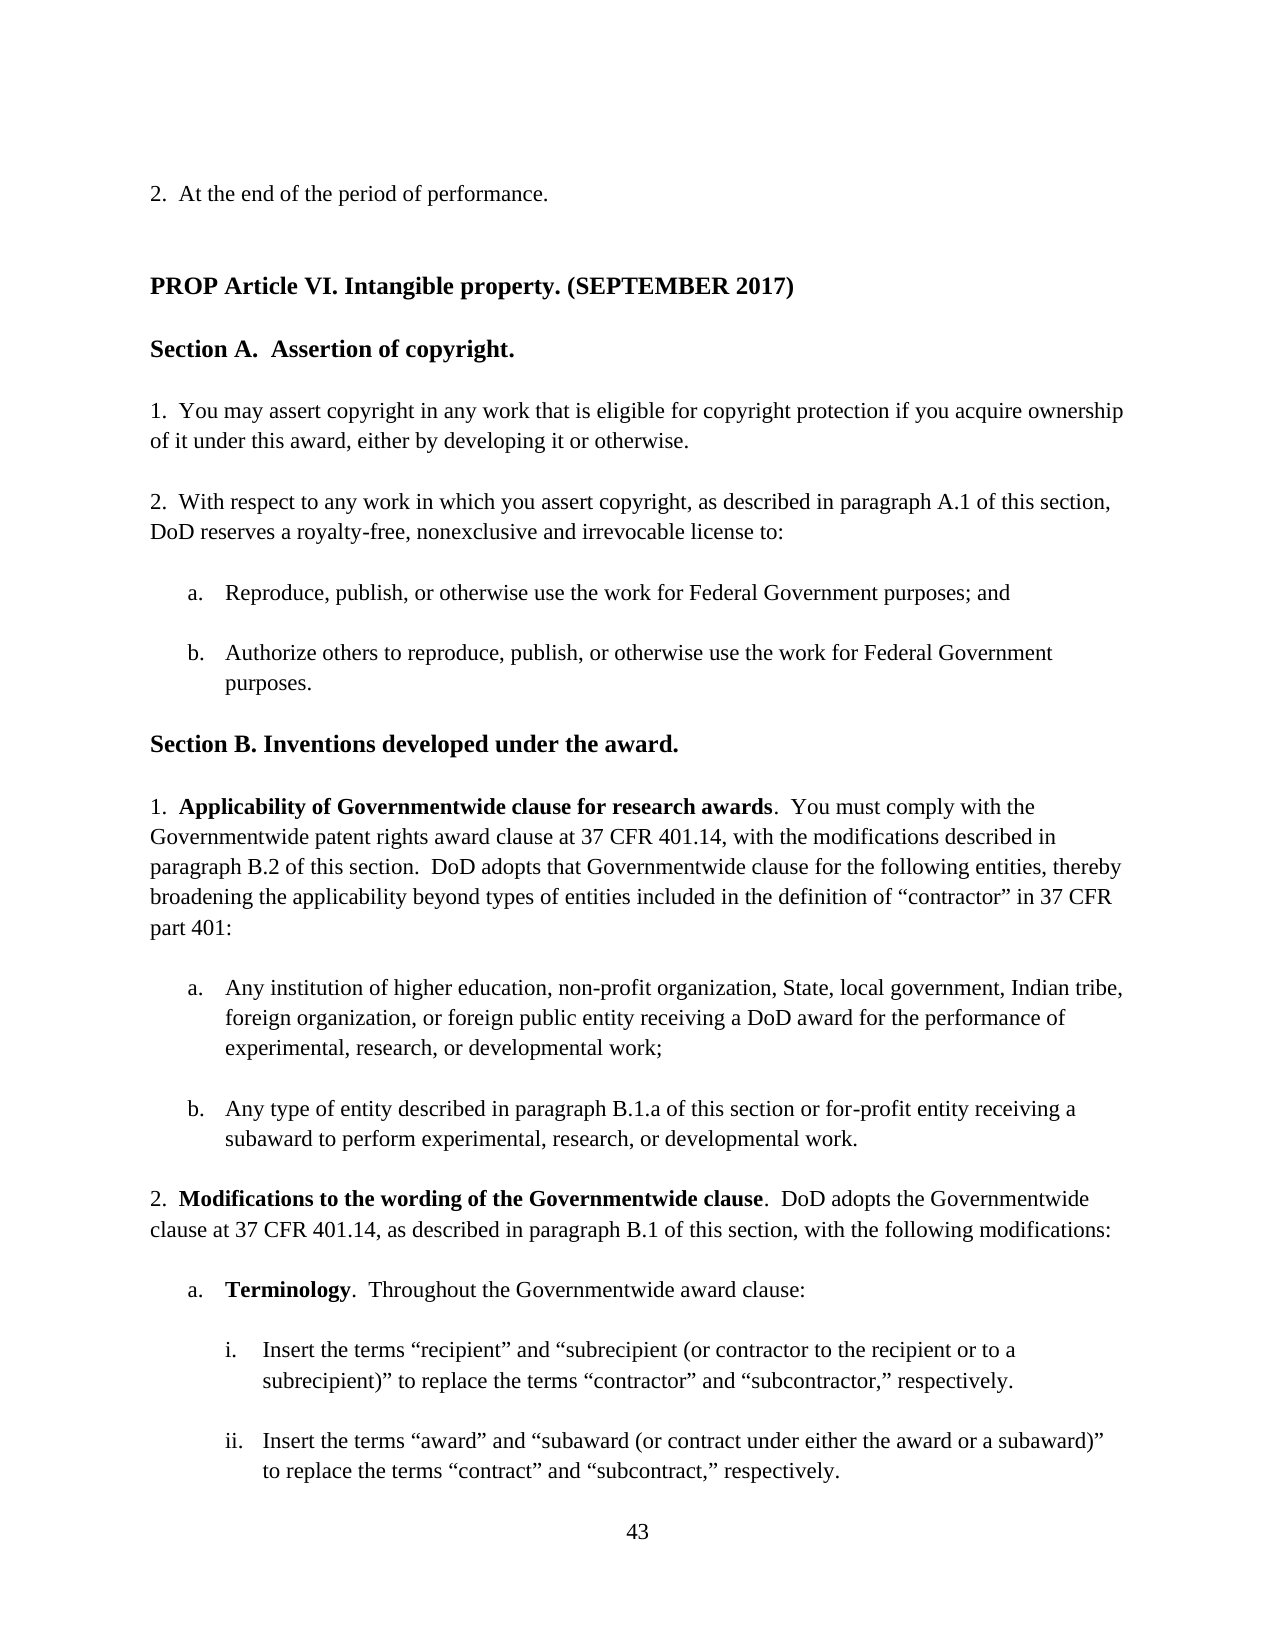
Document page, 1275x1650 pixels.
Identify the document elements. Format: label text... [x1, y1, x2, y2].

subtitle Section A. Assertion of copyright. [150, 334, 1125, 363]
text b. Authorize others to reproduce, publish, or otherwise use the work for Federal Government purposes. [187, 639, 1125, 696]
text 2. With respect to any work in which you assert copyright, as described in paragraph A.1 of this section, DoD reserves a royalty-free, nonexclusive and irrevocable license to: [150, 488, 1125, 544]
text 2. At the end of the period of performance. [150, 180, 1125, 207]
text a. Terminology. Throughout the Governmentwide award clause: [187, 1276, 1125, 1302]
text ii. Insert the terms “award” and “subaward (or contract under either the award or a subaward)” to replace the terms “contract” and “subcontract,” respectively. [225, 1427, 1125, 1484]
subtitle Section B. Inventions developed under the award. [150, 729, 1125, 758]
text 1. Applicability of Governmentwide clause for research awards. You must comply with the Governmentwide patent rights award clause at 37 CFR 401.14, with the modifications described in paragraph B.2 of this section. DoD adopts that Governmentwide clause for the following entities, thereby broadening the applicability beyond types of entities included in the definition of “contractor” in 37 CFR part 401: [150, 793, 1125, 940]
text 1. You may assert copyright in any work that is eligible for copyright protection if you acquire ownership of it under this award, either by developing it or otherwise. [150, 397, 1125, 454]
subtitle PROP Article VI. Intangible property. (SEPTEMBER 2017) [150, 271, 1125, 299]
text a. Reproduce, publish, or otherwise use the work for Federal Government purposes; and [187, 578, 1125, 605]
text i. Insert the terms “recipient” and “subrecipient (or contractor to the recipient or to a subrecipient)” to replace the terms “contractor” and “subcontractor,” respectively. [225, 1337, 1125, 1393]
text a. Any institution of higher education, non-profit organization, State, local government, Indian tribe, foreign organization, or foreign public entity receiving a DoD award for the performance of experimental, research, or developmental work; [187, 974, 1125, 1061]
text 2. Modifications to the wording of the Governmentwide clause. DoD adopts the Governmentwide clause at 37 CFR 401.14, as described in paragraph B.1 of this section, with the following modifications: [150, 1186, 1125, 1242]
text b. Any type of entity described in paragraph B.1.a of this section or for-profit entity receiving a subaward to perform experimental, research, or developmental work. [187, 1095, 1125, 1151]
